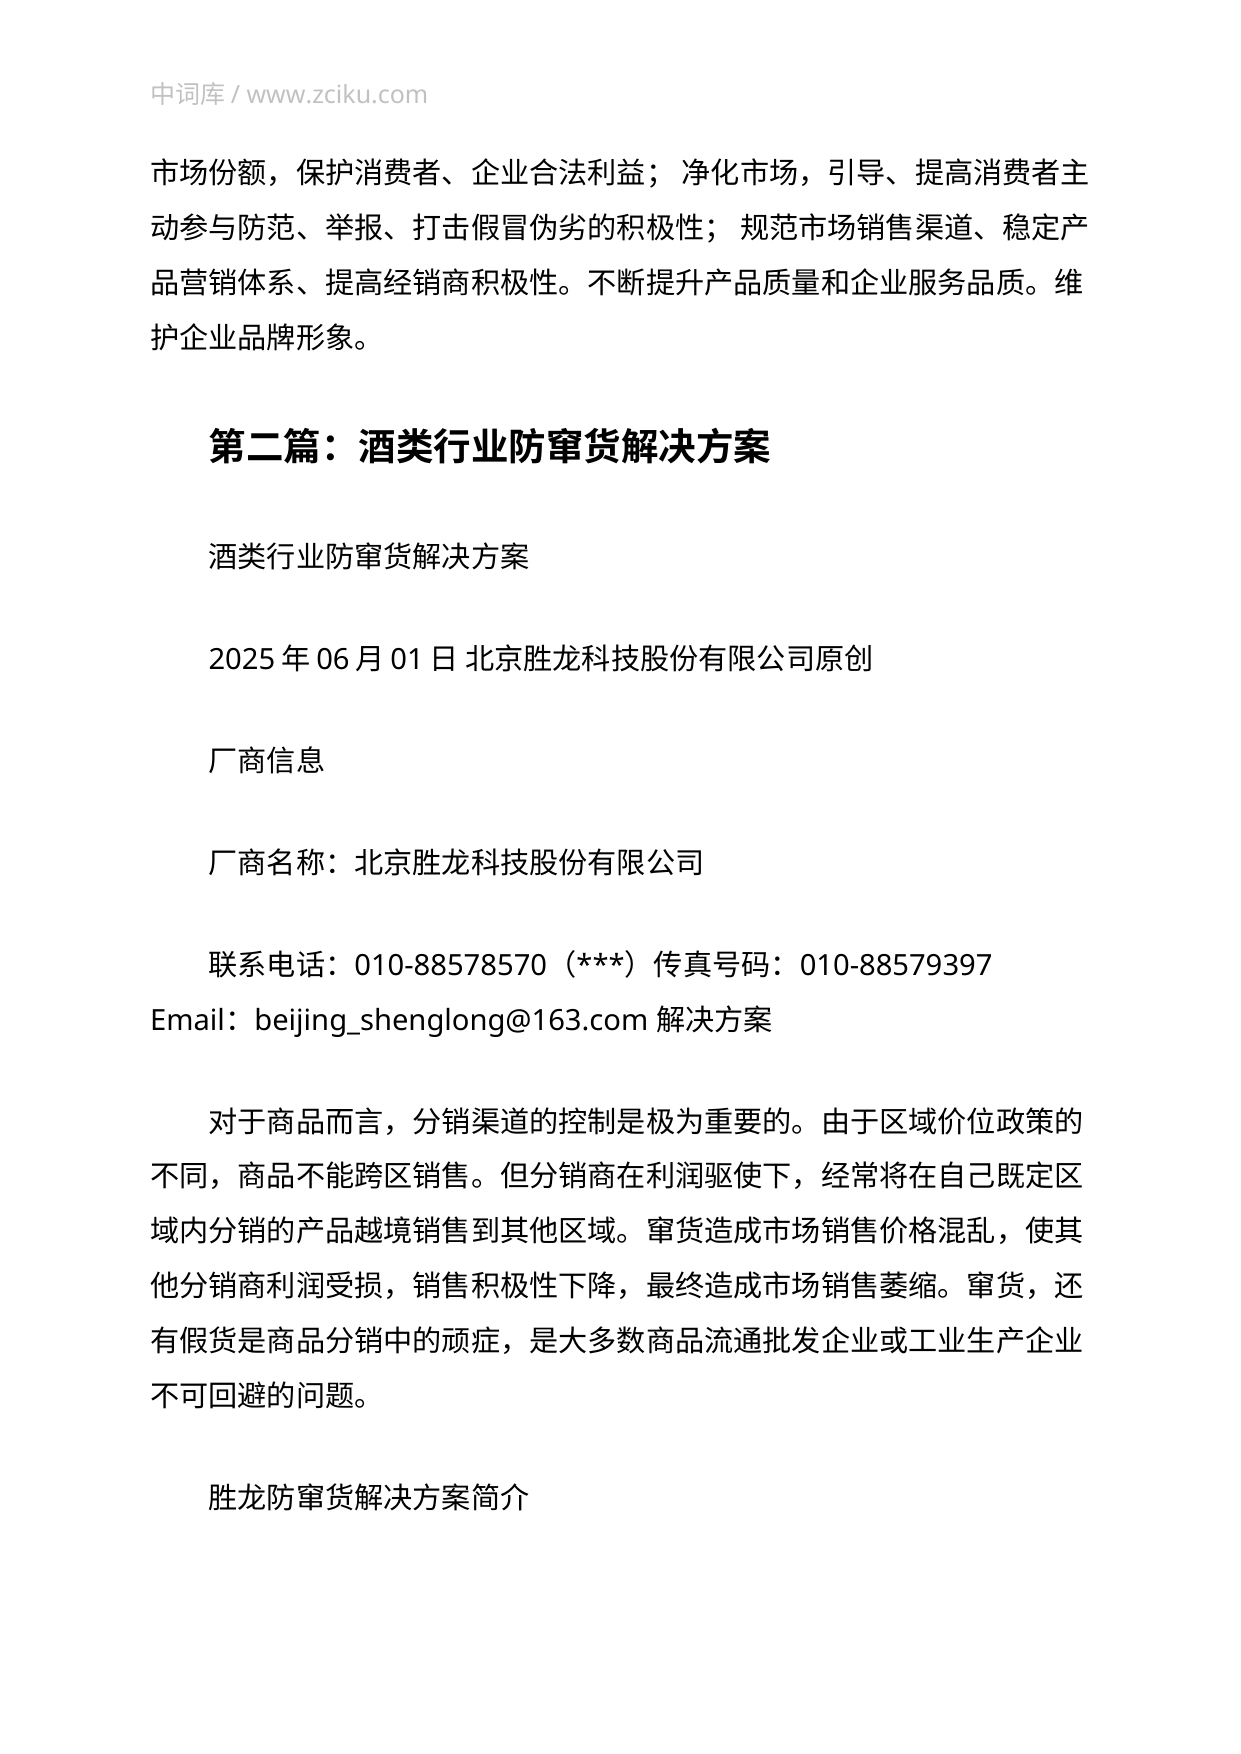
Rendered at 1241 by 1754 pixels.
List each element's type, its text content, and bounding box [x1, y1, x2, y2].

text 胜龙防窜货解决方案简介 [150, 1474, 1090, 1517]
text 酒类行业防窜货解决方案 [150, 534, 1090, 576]
text 第二篇：酒类行业防窜货解决方案 [150, 416, 1090, 471]
text 联系电话：010-88578570（***）传真号码：010-88579397 Email：beijing_shenglong@163.com 解决方案 [150, 941, 1090, 1038]
text 2025年06月01日 北京胜龙科技股份有限公司原创 [150, 636, 1090, 678]
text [150, 150, 1090, 357]
text 对于商品而言，分销渠道的控制是极为重要的。由于区域价位政策的不同，商品不能跨区销售。但分销商在利润驱使下，经常将在自己既定区域内分销的产品越境销售到其他区域。窜货造成市场销售价格混乱，使其他分销商利润受损，销售积极性下降，最终造成市场销售萎缩。窜货，还有假货是商品分销中的顽症，是大多数商品流通批发企业或工业生产企业不可回避的问题。 [150, 1098, 1090, 1415]
text 厂商信息 [150, 738, 1090, 780]
text 厂商名称：北京胜龙科技股份有限公司 [150, 839, 1090, 882]
